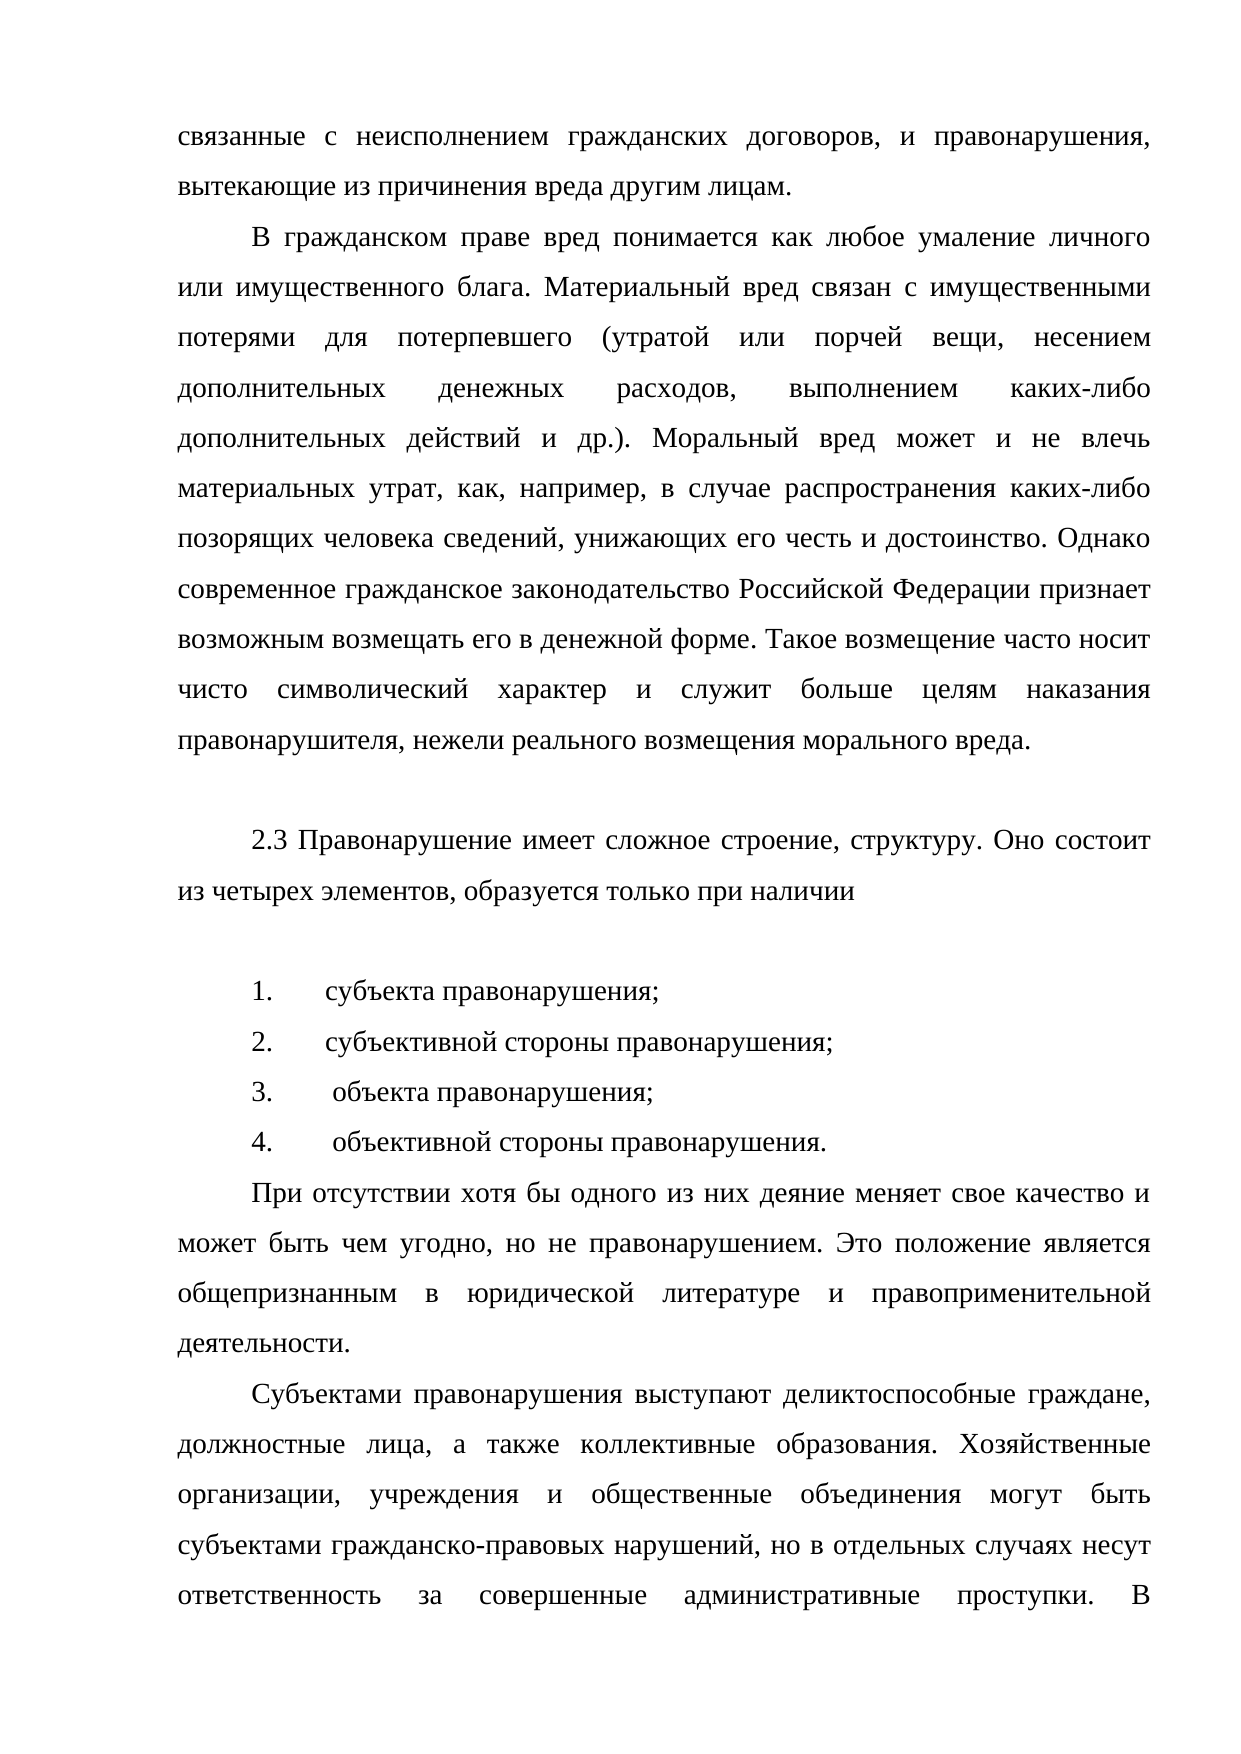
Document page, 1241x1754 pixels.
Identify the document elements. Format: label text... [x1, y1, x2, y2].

list субъекта правонарушения; [177, 973, 1152, 1007]
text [177, 1376, 1152, 1611]
list объективной стороны правонарушения. [177, 1124, 1152, 1158]
text В гражданском праве вред понимается как любое умаление личного или имущественного блага. Материальный вред связан с имущественными потерями для потерпевшего (утратой или порчей вещи, несением дополнительных денежных расходов, выполнением каких-либо дополнительных действий и др.). Моральный вред может и не влечь материальных утрат, как, например, в случае распространения каких-либо позорящих человека сведений, унижающих его честь и достоинство. Однако современное гражданское законодательство Российской Федерации признает возможным возмещать его в денежной форме. Такое возмещение часто носит чисто символический характер и служит больше целям наказания правонарушителя, нежели реального возмещения морального вреда. [177, 219, 1152, 755]
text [177, 118, 1152, 202]
text 2.3 Правонарушение имеет сложное строение, структуру. Оно состоит из четырех элементов, образуется только при наличии [177, 822, 1152, 906]
list субъективной стороны правонарушения; [177, 1024, 1152, 1057]
text При отсутствии хотя бы одного из них деяние меняет свое качество и может быть чем угодно, но не правонарушением. Это положение является общепризнанным в юридической литературе и правоприменительной деятельности. [177, 1175, 1152, 1359]
list объекта правонарушения; [177, 1074, 1152, 1108]
